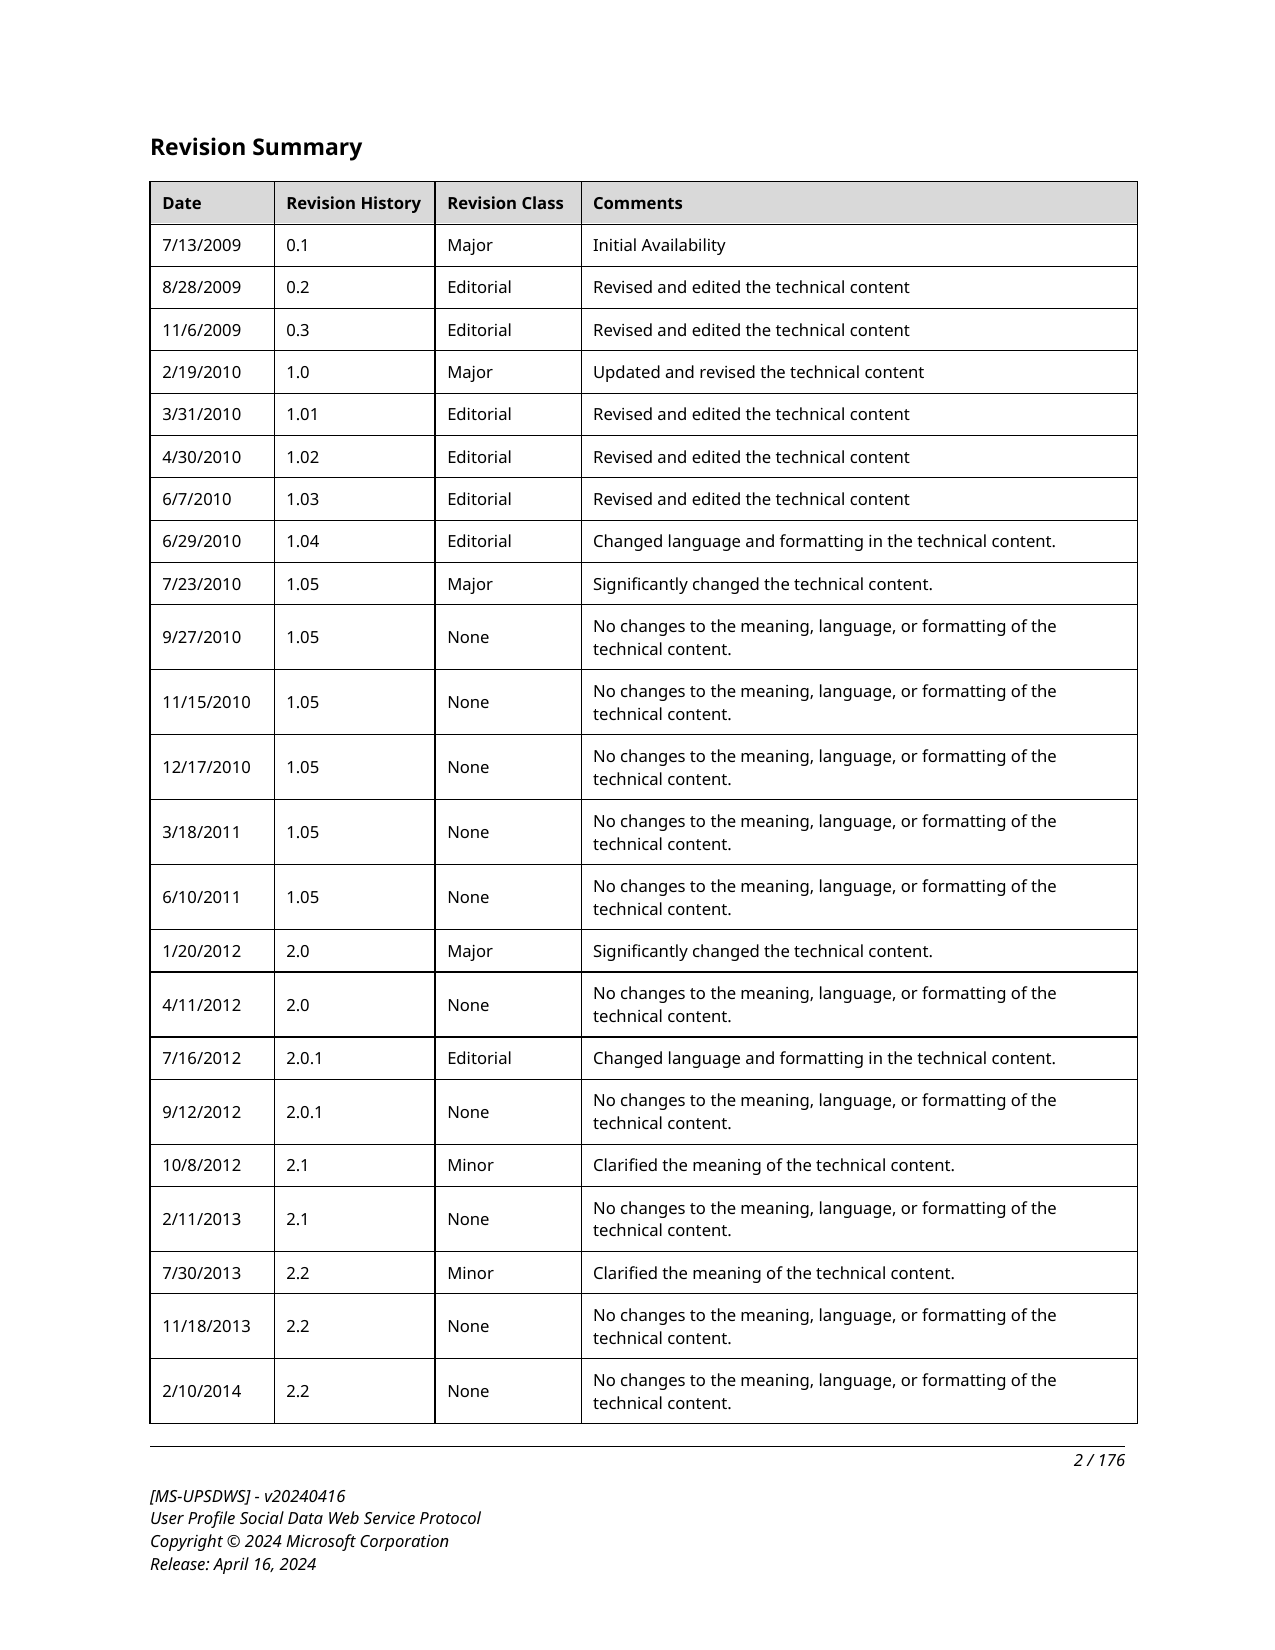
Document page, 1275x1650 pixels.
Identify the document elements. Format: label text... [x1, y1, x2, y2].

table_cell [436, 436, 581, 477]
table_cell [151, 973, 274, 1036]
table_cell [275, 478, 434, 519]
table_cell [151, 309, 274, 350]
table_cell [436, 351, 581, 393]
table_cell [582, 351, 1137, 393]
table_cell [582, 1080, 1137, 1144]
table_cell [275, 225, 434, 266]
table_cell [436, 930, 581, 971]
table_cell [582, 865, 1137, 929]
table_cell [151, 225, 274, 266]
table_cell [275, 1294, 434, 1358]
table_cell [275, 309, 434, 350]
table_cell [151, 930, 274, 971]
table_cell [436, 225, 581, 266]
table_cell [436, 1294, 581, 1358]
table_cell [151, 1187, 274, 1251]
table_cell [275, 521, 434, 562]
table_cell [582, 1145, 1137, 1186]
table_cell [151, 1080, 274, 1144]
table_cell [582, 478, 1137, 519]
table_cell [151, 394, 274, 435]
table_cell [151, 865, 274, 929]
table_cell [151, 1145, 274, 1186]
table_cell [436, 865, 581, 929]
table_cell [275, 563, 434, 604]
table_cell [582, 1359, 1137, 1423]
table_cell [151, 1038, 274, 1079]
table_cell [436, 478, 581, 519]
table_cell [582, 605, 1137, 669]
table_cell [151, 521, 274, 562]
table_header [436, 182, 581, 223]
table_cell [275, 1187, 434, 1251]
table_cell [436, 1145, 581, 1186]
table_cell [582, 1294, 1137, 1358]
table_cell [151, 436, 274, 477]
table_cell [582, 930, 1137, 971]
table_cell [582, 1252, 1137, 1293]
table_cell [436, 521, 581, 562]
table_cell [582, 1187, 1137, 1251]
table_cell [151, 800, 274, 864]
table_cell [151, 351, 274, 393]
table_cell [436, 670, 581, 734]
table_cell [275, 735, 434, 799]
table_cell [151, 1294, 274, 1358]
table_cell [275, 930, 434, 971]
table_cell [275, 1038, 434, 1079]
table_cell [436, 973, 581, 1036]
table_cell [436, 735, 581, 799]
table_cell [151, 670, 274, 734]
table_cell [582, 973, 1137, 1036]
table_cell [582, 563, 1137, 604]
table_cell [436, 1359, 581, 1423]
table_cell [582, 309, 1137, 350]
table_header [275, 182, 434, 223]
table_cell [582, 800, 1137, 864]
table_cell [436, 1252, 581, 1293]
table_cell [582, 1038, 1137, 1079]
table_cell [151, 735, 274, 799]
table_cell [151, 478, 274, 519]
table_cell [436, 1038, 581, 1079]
text Revision Summary [150, 131, 1125, 162]
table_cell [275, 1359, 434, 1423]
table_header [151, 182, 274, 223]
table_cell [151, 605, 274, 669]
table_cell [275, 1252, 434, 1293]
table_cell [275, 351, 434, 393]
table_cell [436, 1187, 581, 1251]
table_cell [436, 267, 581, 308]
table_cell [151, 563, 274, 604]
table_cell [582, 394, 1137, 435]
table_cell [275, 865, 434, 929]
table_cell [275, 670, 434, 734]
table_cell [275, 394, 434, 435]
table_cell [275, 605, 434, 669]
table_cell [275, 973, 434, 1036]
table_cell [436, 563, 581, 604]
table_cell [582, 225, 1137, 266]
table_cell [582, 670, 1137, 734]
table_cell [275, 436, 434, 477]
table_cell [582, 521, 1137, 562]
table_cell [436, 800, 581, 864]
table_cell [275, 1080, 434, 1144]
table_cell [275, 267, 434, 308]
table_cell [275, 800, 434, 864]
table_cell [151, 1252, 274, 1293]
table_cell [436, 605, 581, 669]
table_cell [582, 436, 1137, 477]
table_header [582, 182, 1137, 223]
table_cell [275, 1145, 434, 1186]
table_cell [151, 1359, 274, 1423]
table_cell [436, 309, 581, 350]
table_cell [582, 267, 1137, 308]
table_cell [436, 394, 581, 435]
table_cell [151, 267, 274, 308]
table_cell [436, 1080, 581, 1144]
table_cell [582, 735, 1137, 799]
